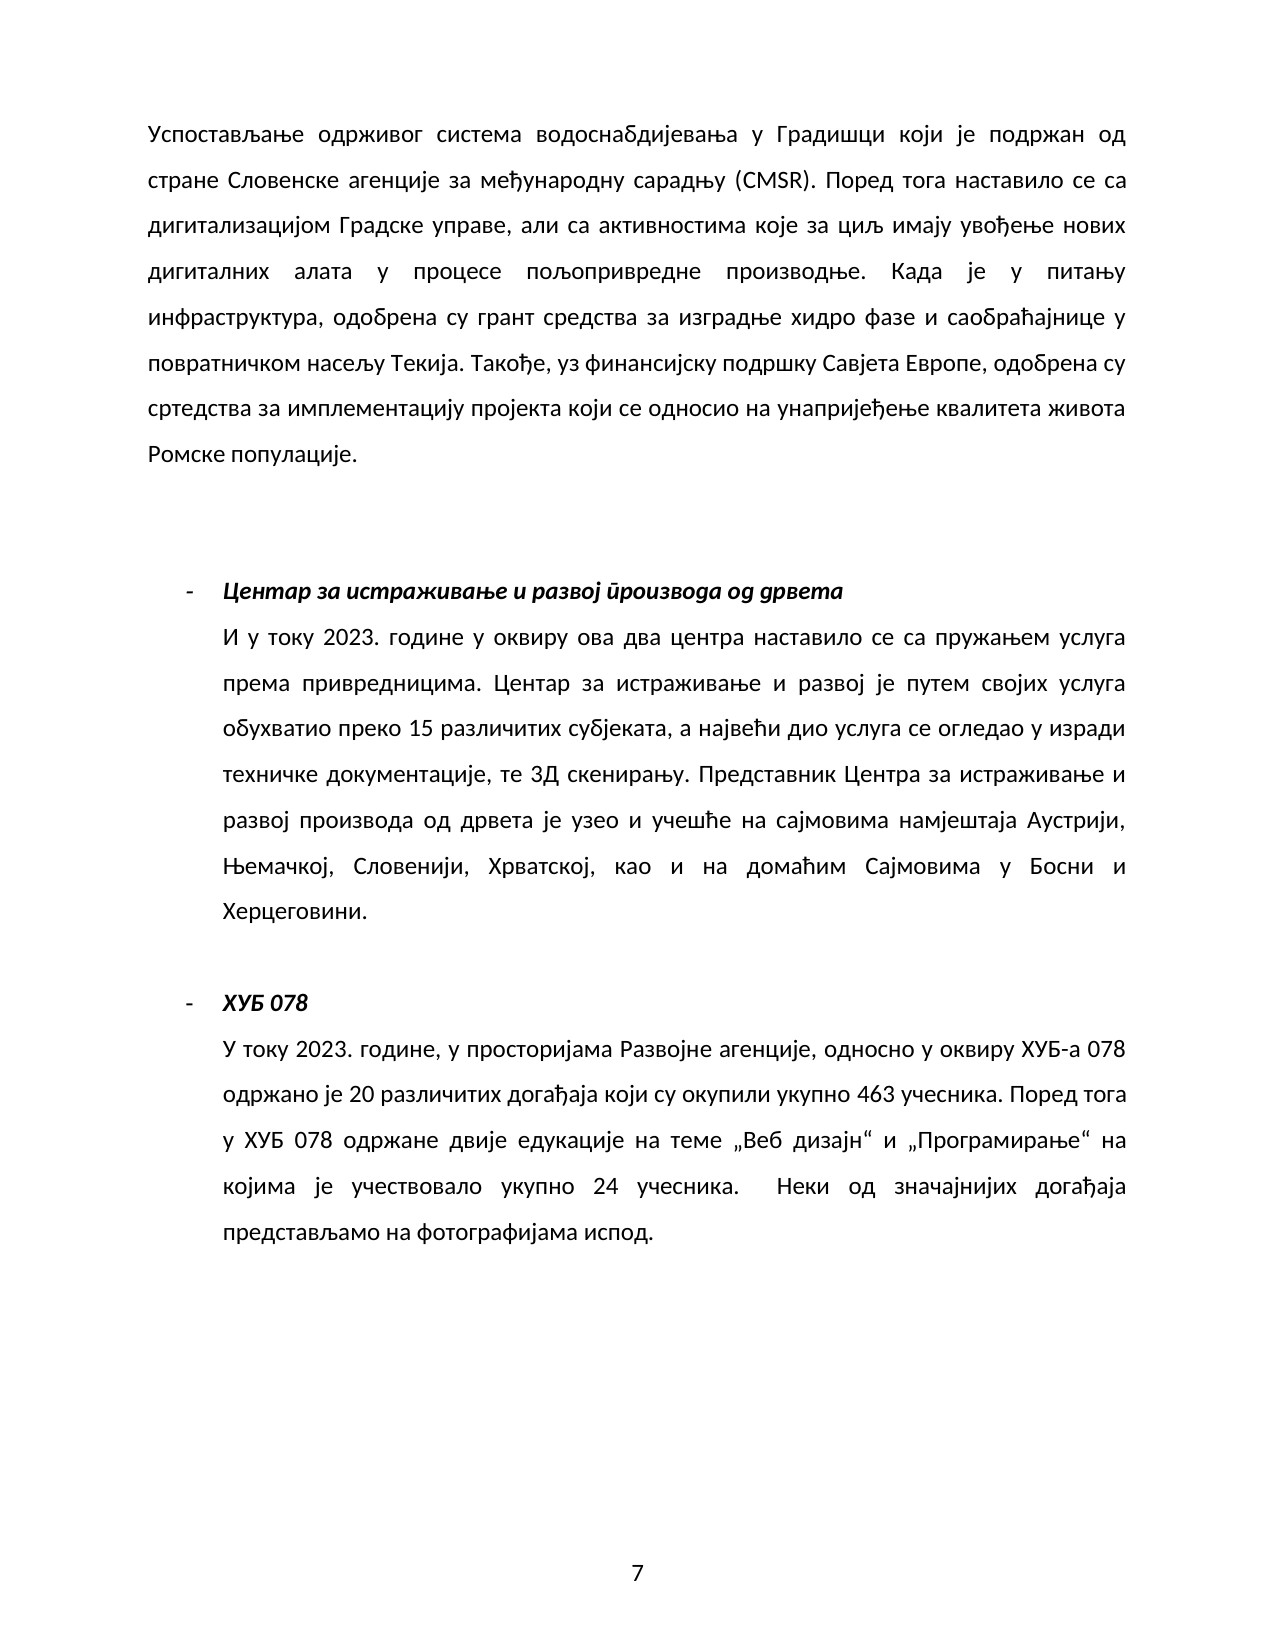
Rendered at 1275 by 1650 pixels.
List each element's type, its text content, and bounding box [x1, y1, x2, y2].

list И у току 2023. године у оквиру ова два центра наставило се са пружањем услуга према привредницима. Центар за истраживање и развој је путем својих услуга обухватио преко 15 различитих субјеката, а највећи дио услуга се огледао у изради техничке документације, те 3Д скенирању. Представник Центра за истраживање и развој производа од дрвета је узео и учешће на сајмовима намјештаја Аустрији, Њемачкој, Словенији, Хрватској, као и на домаћим Сајмовима у Босни и Херцеговини. [223, 621, 1127, 926]
list ХУБ 078 [185, 987, 1127, 1017]
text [148, 118, 1127, 469]
list Центар за истраживање и развој производа од дрвета [185, 575, 1127, 606]
list У току 2023. године, у просторијама Развојне агенције, односно у оквиру ХУБ-а 078 одржано је 20 различитих догађаја који су окупили укупно 463 учесника. Поред тога у ХУБ 078 одржане двије едукације на теме „Веб дизајн“ и „Програмирање“ на којима je учествовало укупно 24 учесника. Неки од значајнијих догађаја представљамо на фотографијама испод. [223, 1033, 1127, 1246]
